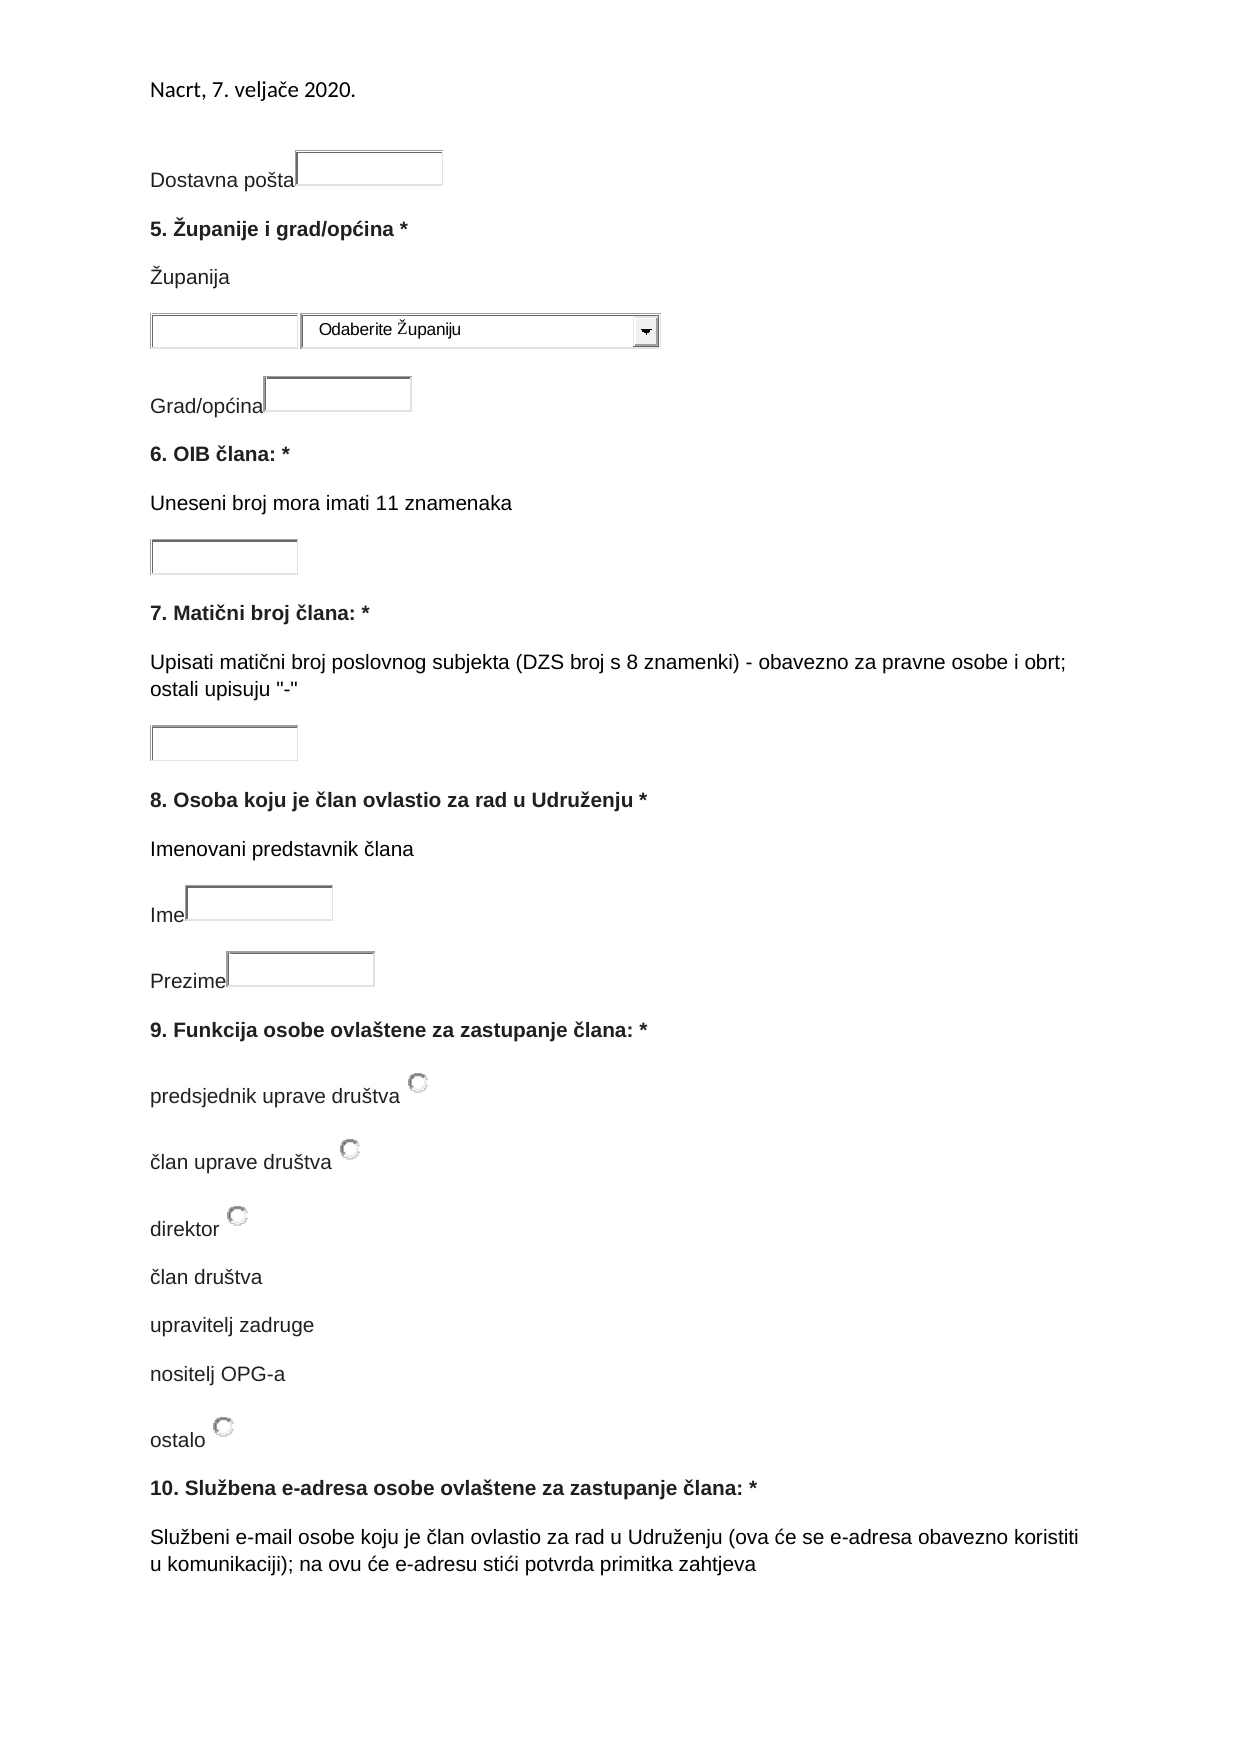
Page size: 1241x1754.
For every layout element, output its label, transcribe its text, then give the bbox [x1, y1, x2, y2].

text 10. Službena e-adresa osobe ovlaštene za zastupanje člana: * [150, 1476, 1090, 1500]
text član uprave društva [150, 1132, 1090, 1174]
text Službeni e-mail osobe koju je član ovlastio za rad u Udruženju (ova će se e-adresa obavezno koristiti u komunikaciji); na ovu će e-adresu stići potvrda primitka zahtjeva [150, 1524, 1090, 1576]
text nositelj OPG-a [150, 1361, 1090, 1385]
text Grad/općina [150, 376, 1090, 418]
text 5. Županije i grad/općina * [150, 216, 1090, 240]
text upravitelj zadruge [150, 1313, 1090, 1337]
text 6. OIB člana: * [150, 442, 1090, 466]
text Uneseni broj mora imati 11 znamenaka [150, 490, 1090, 514]
text Dostavna pošta [150, 150, 1090, 192]
text predsjednik uprave društva [150, 1066, 1090, 1108]
text 9. Funkcija osobe ovlaštene za zastupanje člana: * [150, 1017, 1090, 1041]
text ostalo [150, 1410, 1090, 1452]
text Županija [150, 265, 1090, 289]
text Imenovani predstavnik člana [150, 836, 1090, 860]
text Ime [150, 885, 1090, 927]
text 7. Matični broj člana: * [150, 601, 1090, 625]
text 8. Osoba koju je član ovlastio za rad u Udruženju * [150, 788, 1090, 812]
text član društva [150, 1265, 1090, 1289]
text direktor [150, 1198, 1090, 1240]
text Prezime [150, 951, 1090, 993]
text Upisati matični broj poslovnog subjekta (DZS broj s 8 znamenki) - obavezno za pravne osobe i obrt; ostali upisuju "-" [150, 649, 1090, 701]
